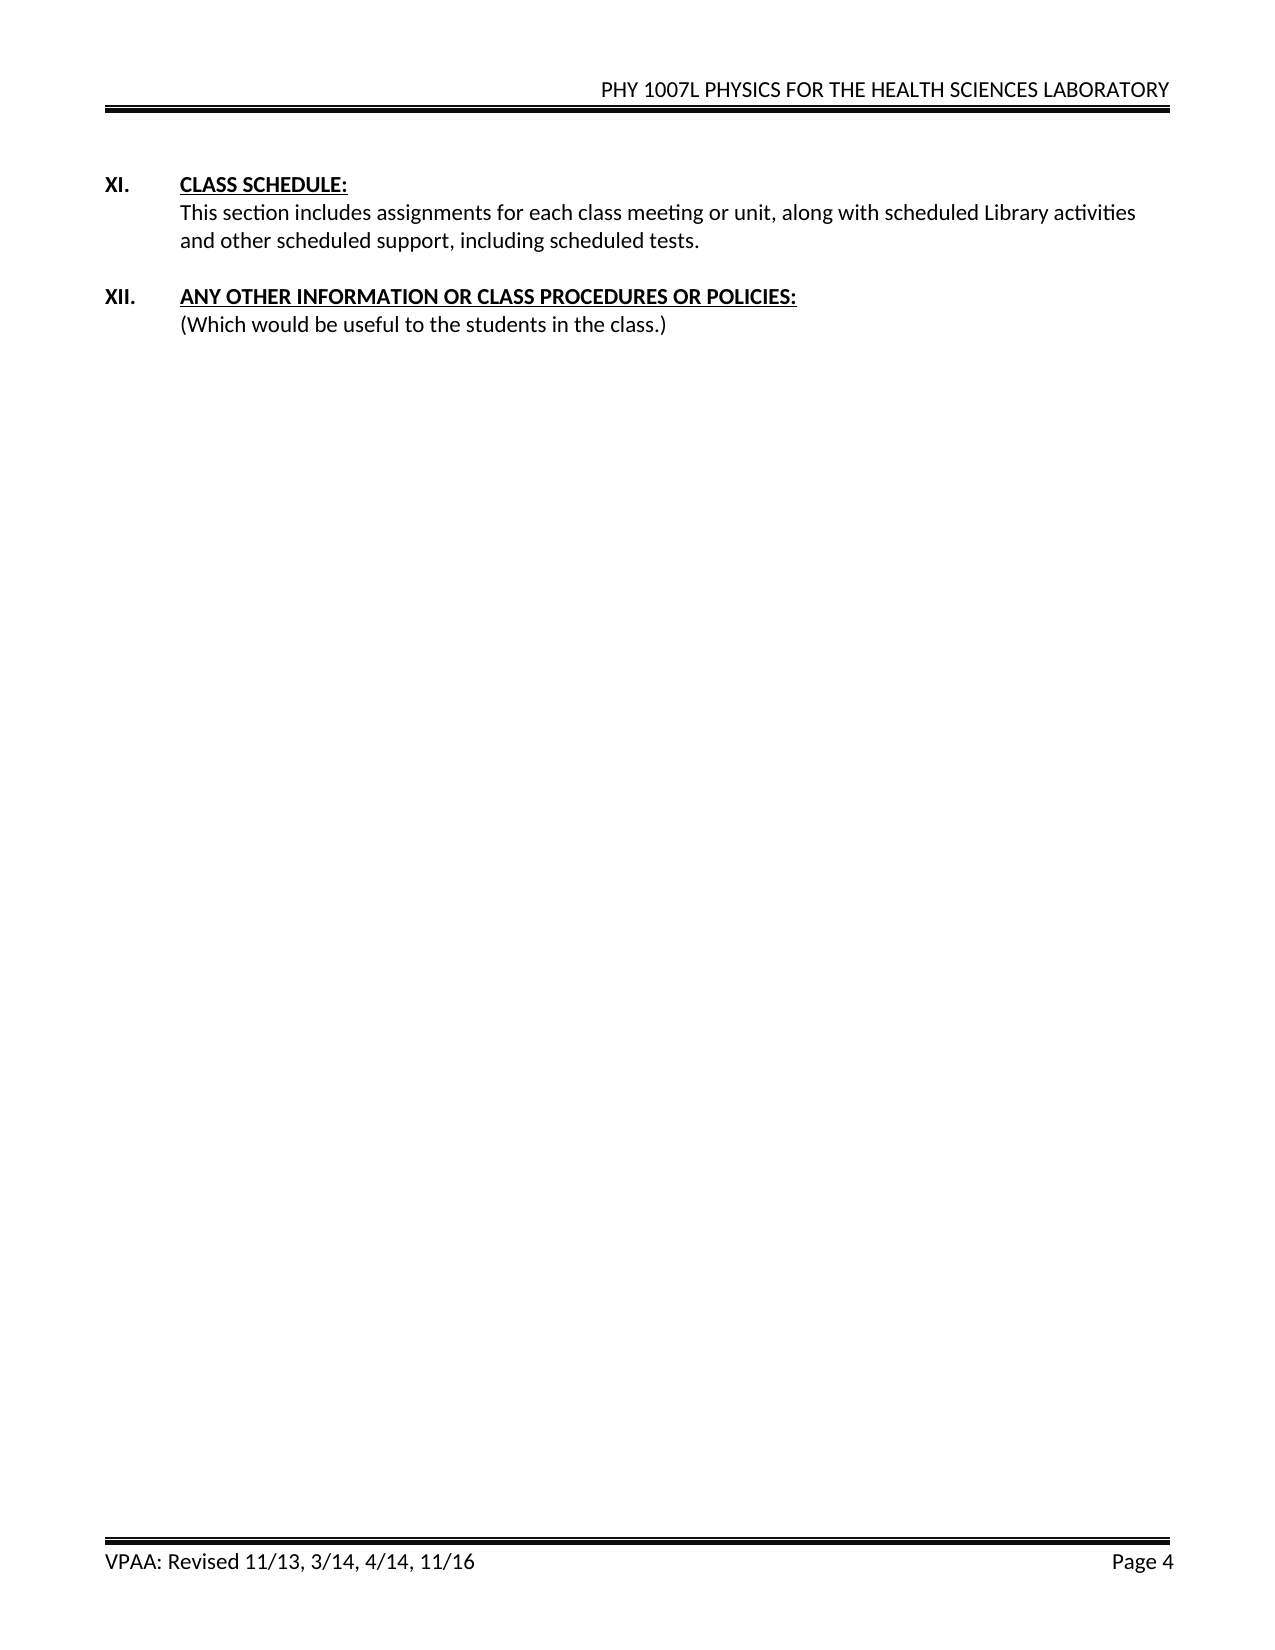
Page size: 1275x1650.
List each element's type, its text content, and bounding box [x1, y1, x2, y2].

list ANY OTHER INFORMATION OR CLASS PROCEDURES OR POLICIES: [105, 282, 1170, 310]
text (Which would be useful to the students in the class.) [180, 310, 1170, 338]
list CLASS SCHEDULE: [105, 170, 1170, 198]
text This section includes assignments for each class meeting or unit, along with scheduled Library activities and other scheduled support, including scheduled tests. [180, 198, 1170, 254]
